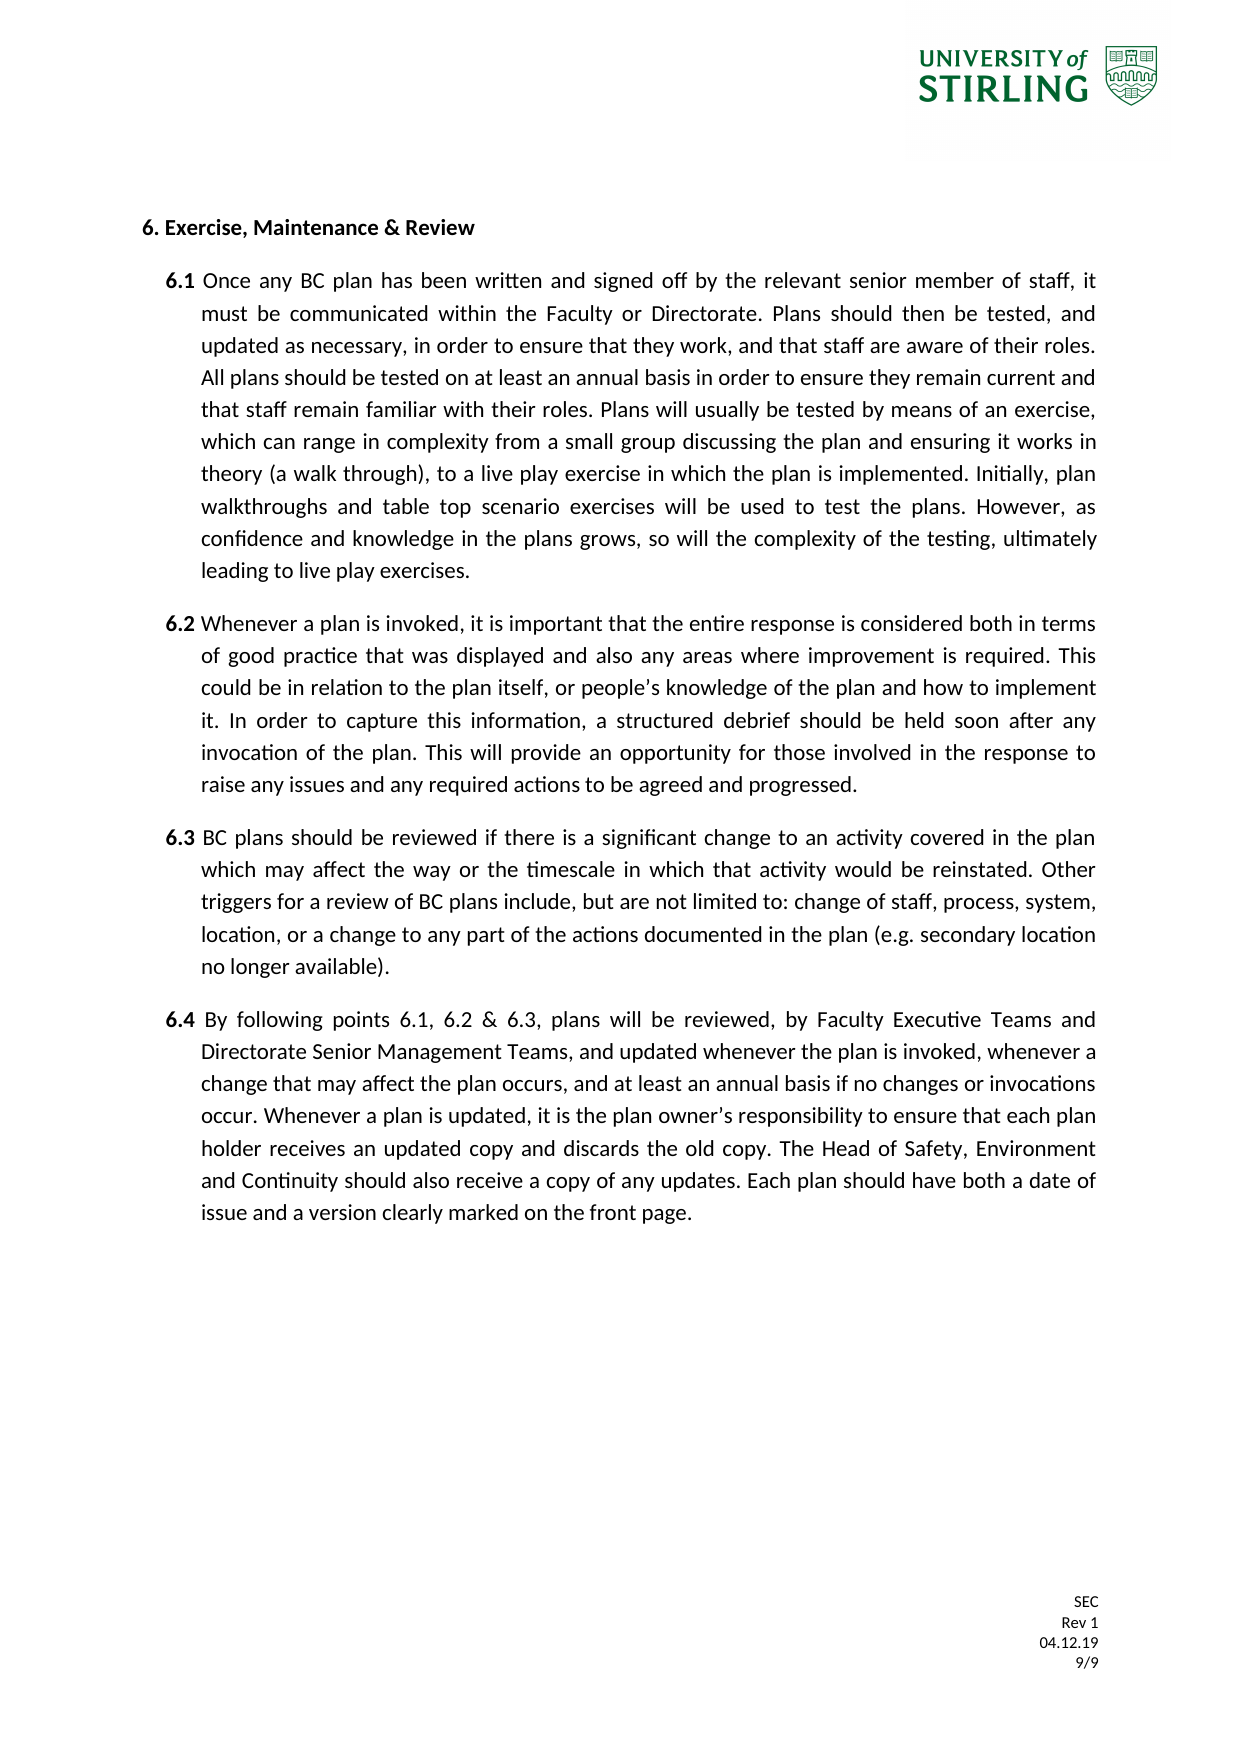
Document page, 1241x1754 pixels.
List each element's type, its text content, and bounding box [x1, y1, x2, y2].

text 6. Exercise, Maintenance & Review [142, 213, 1098, 241]
text 6.3 BC plans should be reviewed if there is a significant change to an activity covered in the plan which may affect the way or the timescale in which that activity would be reinstated. Other triggers for a review of BC plans include, but are not limited to: change of staff, process, system, location, or a change to any part of the actions documented in the plan (e.g. secondary location no longer available). [165, 823, 1098, 980]
text 6.2 Whenever a plan is invoked, it is important that the entire response is considered both in terms of good practice that was displayed and also any areas where improvement is required. This could be in relation to the plan itself, or people’s knowledge of the plan and how to implement it. In order to capture this information, a structured debrief should be held soon after any invocation of the plan. This will provide an opportunity for those involved in the response to raise any issues and any required actions to be agreed and progressed. [165, 609, 1098, 798]
text 6.1 Once any BC plan has been written and signed off by the relevant senior member of staff, it must be communicated within the Faculty or Directorate. Plans should then be tested, and updated as necessary, in order to ensure that they work, and that staff are aware of their roles. All plans should be tested on at least an annual basis in order to ensure they remain current and that staff remain familiar with their roles. Plans will usually be tested by means of an exercise, which can range in complexity from a small group discussing the plan and ensuring it works in theory (a walk through), to a live play exercise in which the plan is implemented. Initially, plan walkthroughs and table top scenario exercises will be used to test the plans. However, as confidence and knowledge in the plans grows, so will the complexity of the testing, ultimately leading to live play exercises. [165, 266, 1098, 584]
text 6.4 By following points 6.1, 6.2 & 6.3, plans will be reviewed, by Faculty Executive Teams and Directorate Senior Management Teams, and updated whenever the plan is invoked, whenever a change that may affect the plan occurs, and at least an annual basis if no changes or invocations occur. Whenever a plan is updated, it is the plan owner’s responsibility to ensure that each plan holder receives an updated copy and discards the old copy. The Head of Safety, Environment and Continuity should also receive a copy of any updates. Each plan should have both a date of issue and a version clearly marked on the front page. [165, 1005, 1098, 1226]
picture [905, 0, 1171, 161]
